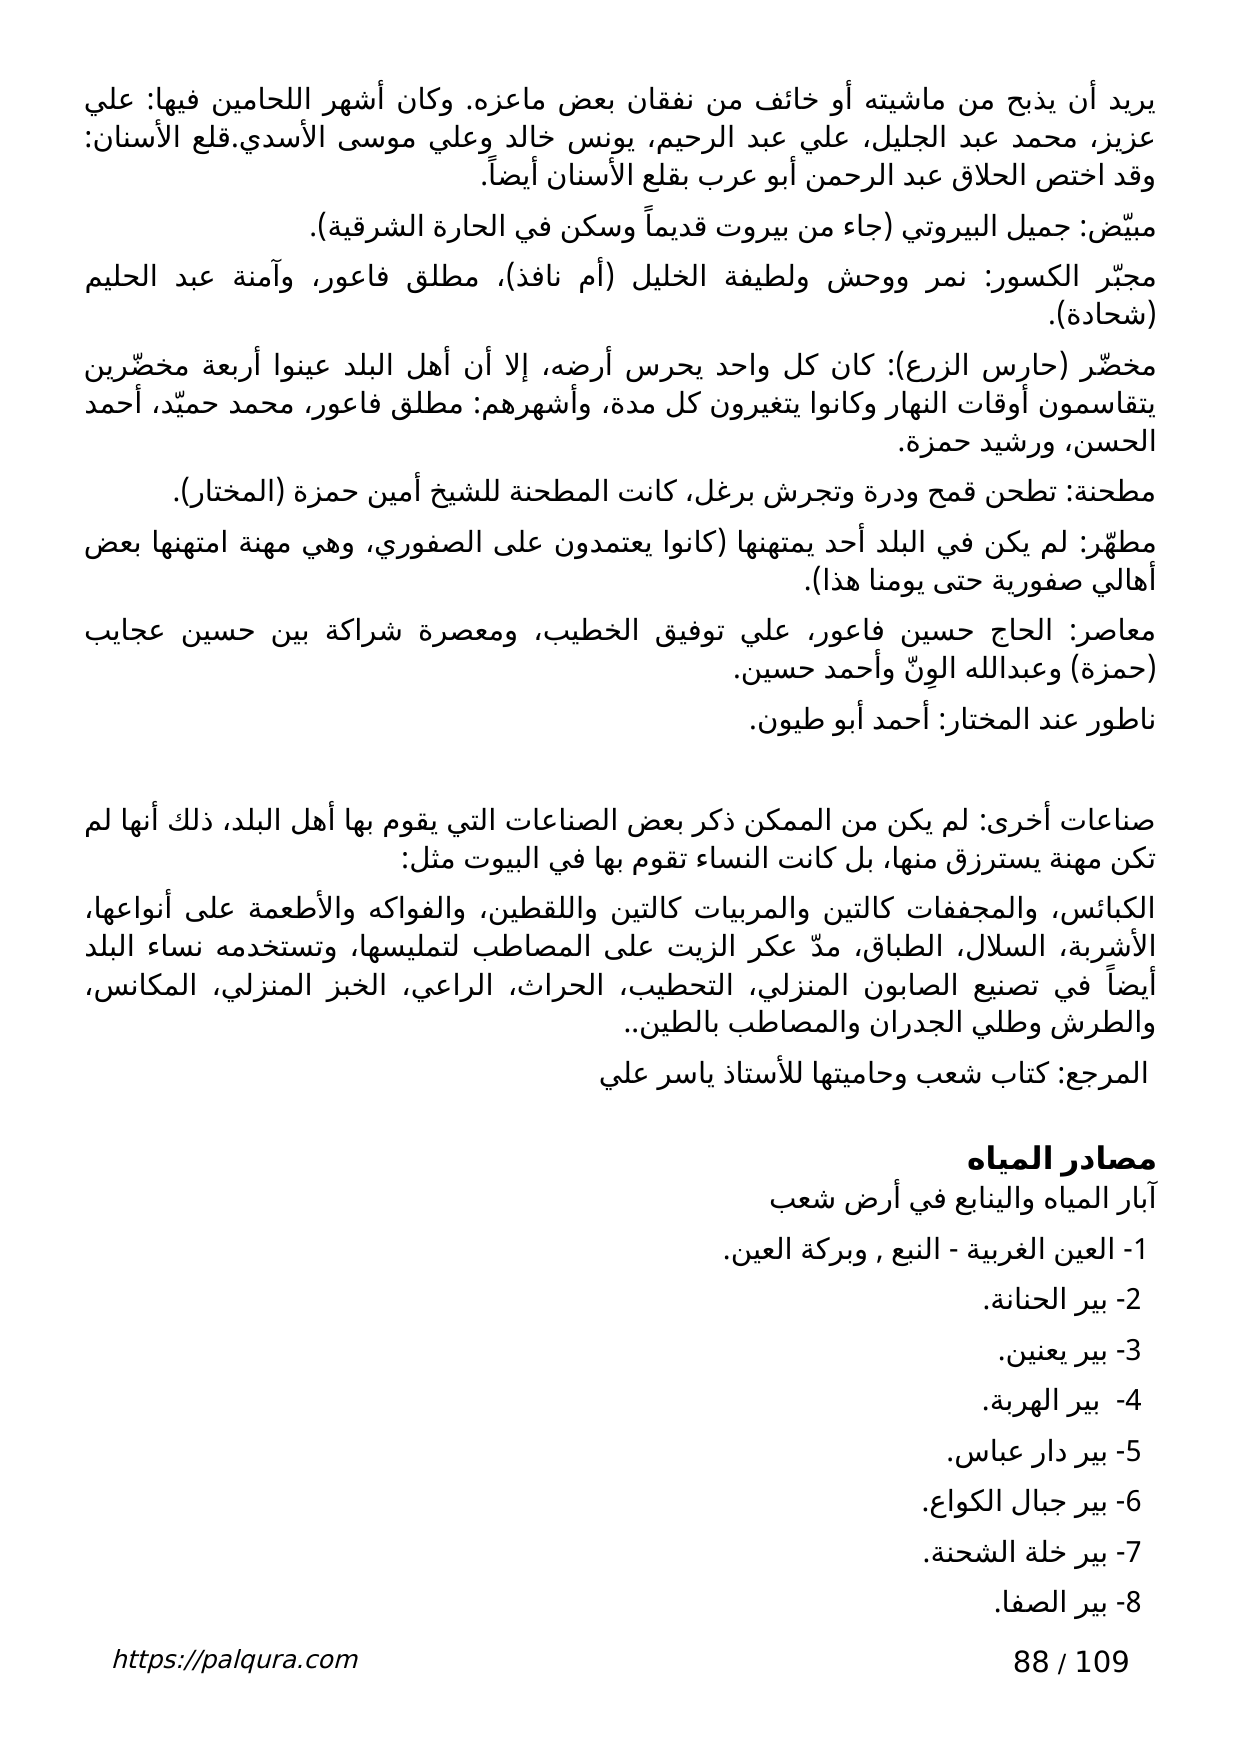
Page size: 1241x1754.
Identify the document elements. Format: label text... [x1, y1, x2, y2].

text المرجع: كتاب شعب وحاميتها للأستاذ ياسر علي [83, 1057, 1157, 1095]
text 7- بير خلة الشحنة. [83, 1536, 1157, 1574]
text 8- بير الصفا. [83, 1587, 1157, 1625]
text 6- بير جبال الكواع. [83, 1486, 1157, 1524]
text مخضّر (حارس الزرع): كان كل واحد يحرس أرضه، إلا أن أهل البلد عينوا أربعة مخضّرين يتقاسمون أوقات النهار وكانوا يتغيرون كل مدة، وأشهرهم: مطلق فاعور، محمد حميّد، أحمد الحسن، ورشيد حمزة. [83, 349, 1157, 463]
text معاصر: الحاج حسين فاعور، علي توفيق الخطيب، ومعصرة شراكة بين حسين عجايب (حمزة) وعبدالله الوِنّ وأحمد حسين. [83, 614, 1157, 691]
subtitle مصادر المياه [83, 1142, 1157, 1182]
text آبار المياه والينابع في أرض شعب [83, 1182, 1157, 1221]
text الكبائس، والمجففات كالتين والمربيات كالتين واللقطين، والفواكه والأطعمة على أنواعها، الأشربة، السلال، الطباق، مدّ عكر الزيت على المصاطب لتمليسها، وتستخدمه نساء البلد أيضاً في تصنيع الصابون المنزلي، التحطيب، الحراث، الراعي، الخبز المنزلي، المكانس، والطرش وطلي الجدران والمصاطب بالطين.. [83, 893, 1157, 1045]
text 5- بير دار عباس. [83, 1435, 1157, 1473]
text مبيّض: جميل البيروتي (جاء من بيروت قديماً وسكن في الحارة الشرقية). [83, 210, 1157, 248]
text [83, 83, 1157, 197]
text 1- العين الغربية - النبع , وبركة العين. [83, 1233, 1157, 1271]
text مطحنة: تطحن قمح ودرة وتجرش برغل، كانت المطحنة للشيخ أمين حمزة (المختار). [83, 476, 1157, 513]
text ناطور عند المختار: أحمد أبو طيون. [83, 703, 1157, 741]
text مطهّر: لم يكن في البلد أحد يمتهنها (كانوا يعتمدون على الصفوري، وهي مهنة امتهنها بعض أهالي صفورية حتى يومنا هذا). [83, 526, 1157, 602]
text 2- بير الحنانة. [83, 1283, 1157, 1322]
text مجبّر الكسور: نمر ووحش ولطيفة الخليل (أم نافذ)، مطلق فاعور، وآمنة عبد الحليم (شحادة). [83, 260, 1157, 336]
text صناعات أخرى: لم يكن من الممكن ذكر بعض الصناعات التي يقوم بها أهل البلد، ذلك أنها لم تكن مهنة يسترزق منها، بل كانت النساء تقوم بها في البيوت مثل: [83, 804, 1157, 880]
text 3- بير يعنين. [83, 1334, 1157, 1372]
text 4- بير الهربة. [83, 1384, 1157, 1423]
